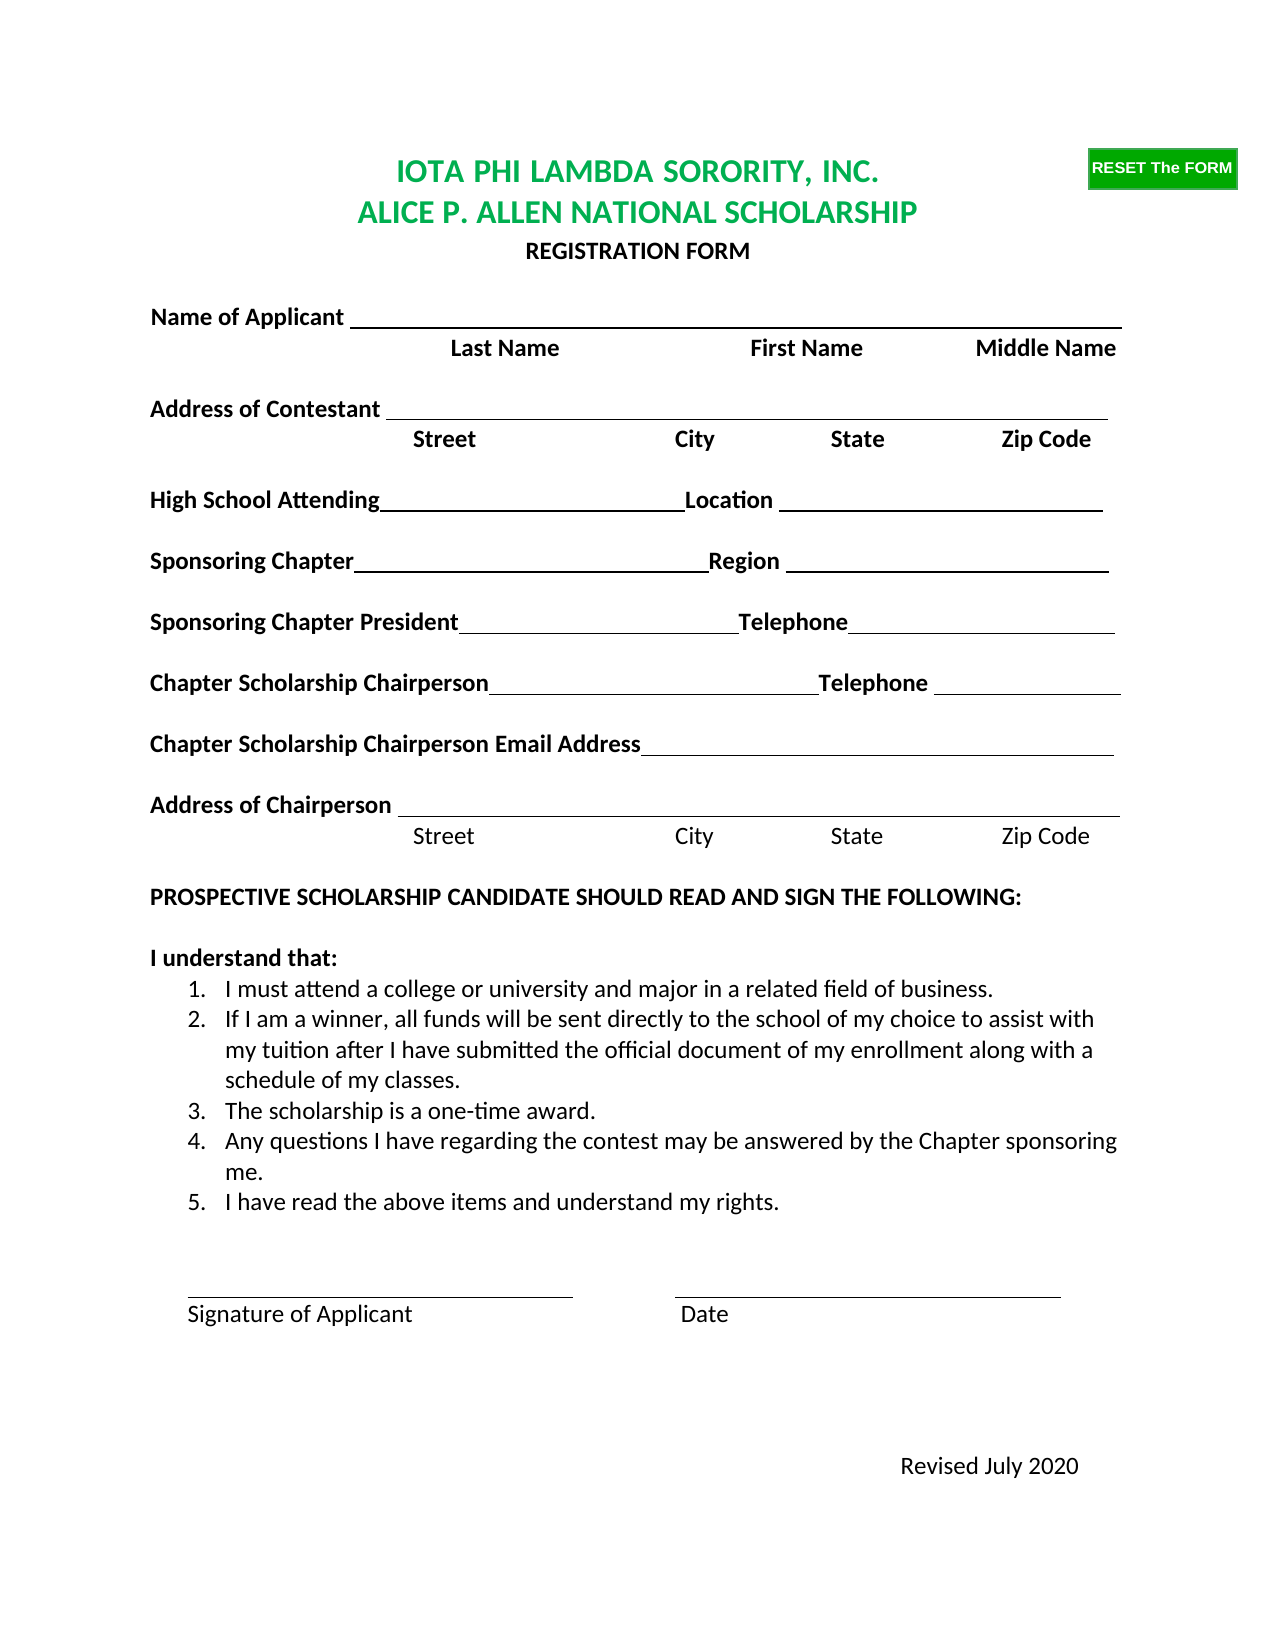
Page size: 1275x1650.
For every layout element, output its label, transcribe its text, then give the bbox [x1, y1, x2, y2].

list Any questions I have regarding the contest may be answered by the Chapter sponsoring me. [187, 1125, 1118, 1186]
text Sponsoring Chapter Region [150, 545, 1248, 576]
subtitle Chapter Scholarship Chairperson Email Address [150, 728, 1248, 759]
list I have read the above items and understand my rights. [187, 1186, 1248, 1217]
text Name of Applicant [133, 301, 1122, 332]
text Signature of Applicant Date [187, 1292, 1248, 1328]
text Address of Chairperson [150, 789, 1248, 820]
text IOTA PHI LAMBDA SORORITY, INC. ALICE P. ALLEN NATIONAL SCHOLARSHIP [357, 150, 918, 231]
text Chapter Scholarship Chairperson Telephone [150, 667, 1248, 698]
text Street City State Zip Code [413, 820, 1248, 851]
subtitle PROSPECTIVE SCHOLARSHIP CANDIDATE SHOULD READ AND SIGN THE FOLLOWING: [150, 881, 1248, 912]
list If I am a winner, all funds will be sent directly to the school of my choice to assist with my tuition after I have submitted the official document of my enrollment along with a schedule of my classes. [187, 1003, 1096, 1095]
subtitle Sponsoring Chapter President Telephone [150, 606, 1248, 637]
text I understand that: [150, 942, 1248, 973]
text Address of Contestant Street City State Zip Code [150, 393, 1108, 454]
list The scholarship is a one-time award. [187, 1095, 1248, 1125]
subtitle Last Name First Name Middle Name [133, 332, 1116, 362]
list I must attend a college or university and major in a related field of business. [187, 973, 1248, 1003]
subtitle High School Attending Location [150, 484, 1248, 515]
subtitle REGISTRATION FORM [443, 236, 832, 266]
text Revised July 2020 [133, 1450, 1079, 1480]
